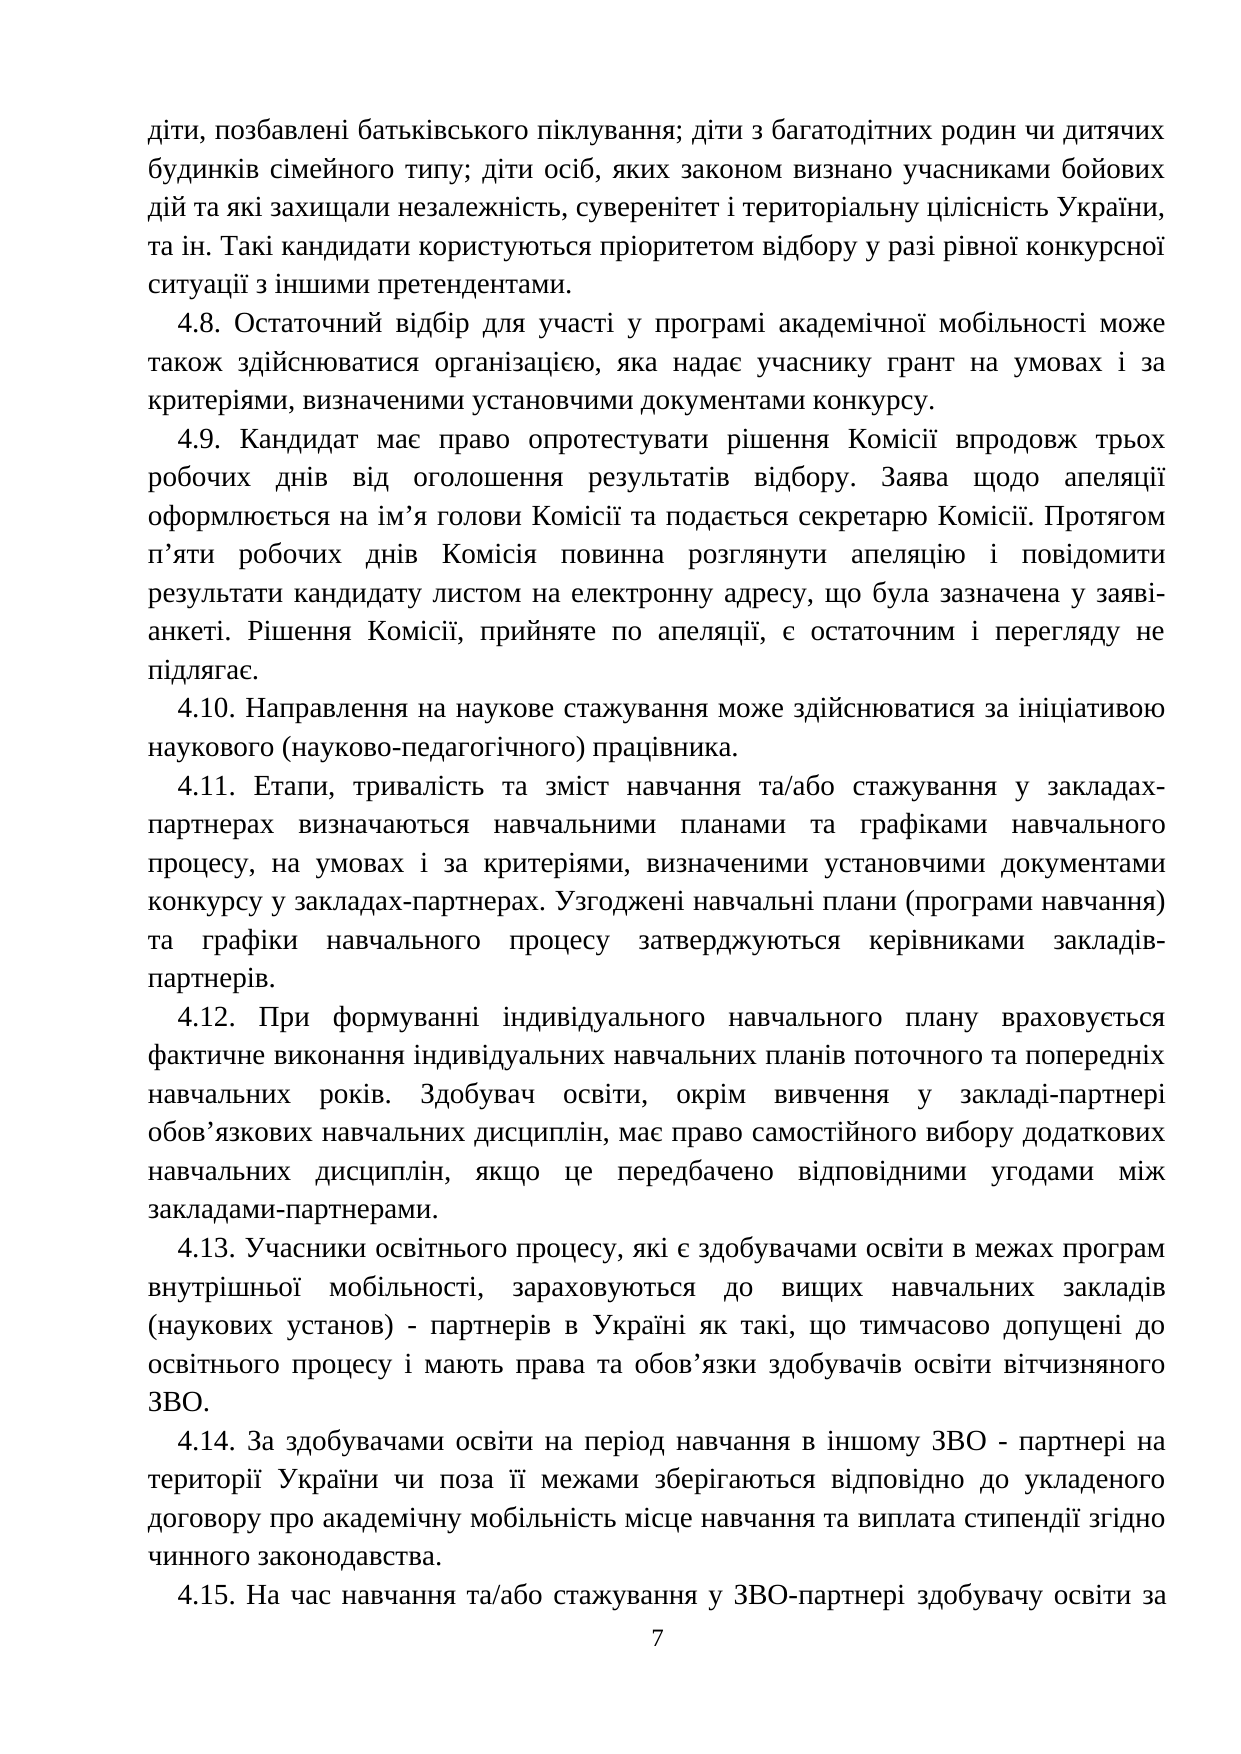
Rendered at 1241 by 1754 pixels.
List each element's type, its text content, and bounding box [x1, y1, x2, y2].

text 4.14. За здобувачами освіти на період навчання в іншому ЗВО - партнері на території України чи поза її межами зберігаються відповідно до укладеного договору про академічну мобільність місце навчання та виплата стипендії згідно чинного законодавства. [148, 1533, 1167, 1572]
text 4.13. Учасники освітнього процесу, які є здобувачами освіти в межах програм внутрішньої мобільності, зараховуються до вищих навчальних закладів (наукових установ) - партнерів в Україні як такі, що тимчасово допущені до освітнього процесу і мають права та обов’язки здобувачів освіти вітчизняного ЗВО. [148, 1379, 1167, 1418]
text 4.11. Етапи, тривалість та зміст навчання та/або стажування у закладах-партнерах визначаються навчальними планами та графіками навчального процесу, на умовах і за критеріями, визначеними установчими документами конкурсу у закладах-партнерах. Узгоджені навчальні плани (програми навчання) та графіки навчального процесу затверджуються керівниками закладів-партнерів. [148, 768, 1167, 994]
text 4.9. Кандидат має право опротестувати рішення Комісії впродовж трьох робочих днів від оголошення результатів відбору. Заява щодо апеляції оформлюється на ім’я голови Комісії та подається секретарю Комісії. Протягом п’яти робочих днів Комісія повинна розглянути апеляцію і повідомити результати кандидату листом на електронну адресу, що була зазначена у заяві-анкеті. Рішення Комісії, прийняте по апеляції, є остаточним і перегляду не підлягає. [148, 421, 1167, 686]
text 4.10. Направлення на наукове стажування може здійснюватися за ініціативою наукового (науково-педагогічного) працівника. [148, 691, 1167, 763]
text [148, 112, 1167, 300]
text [148, 1577, 1167, 1611]
text 4.12. При формуванні індивідуального навчального плану враховується фактичне виконання індивідуальних навчальних планів поточного та попередніх навчальних років. Здобувач освіти, окрім вивчення у закладі-партнері обов’язкових навчальних дисциплін, має право самостійного вибору додаткових навчальних дисциплін, якщо це передбачено відповідними угодами між закладами-партнерами. [148, 999, 1167, 1225]
text 4.8. Остаточний відбір для участі у програмі академічної мобільності може також здійснюватися організацією, яка надає учаснику грант на умовах і за критеріями, визначеними установчими документами конкурсу. [148, 305, 1167, 416]
text 4.14. За здобувачами освіти на період навчання в іншому ЗВО - партнері на території України чи поза її межами зберігаються відповідно до укладеного договору про академічну мобільність місце навчання та виплата стипендії згідно чинного законодавства. [148, 1423, 1167, 1461]
text 4.13. Учасники освітнього процесу, які є здобувачами освіти в межах програм внутрішньої мобільності, зараховуються до вищих навчальних закладів (наукових установ) - партнерів в Україні як такі, що тимчасово допущені до освітнього процесу і мають права та обов’язки здобувачів освіти вітчизняного ЗВО. [148, 1230, 1167, 1269]
